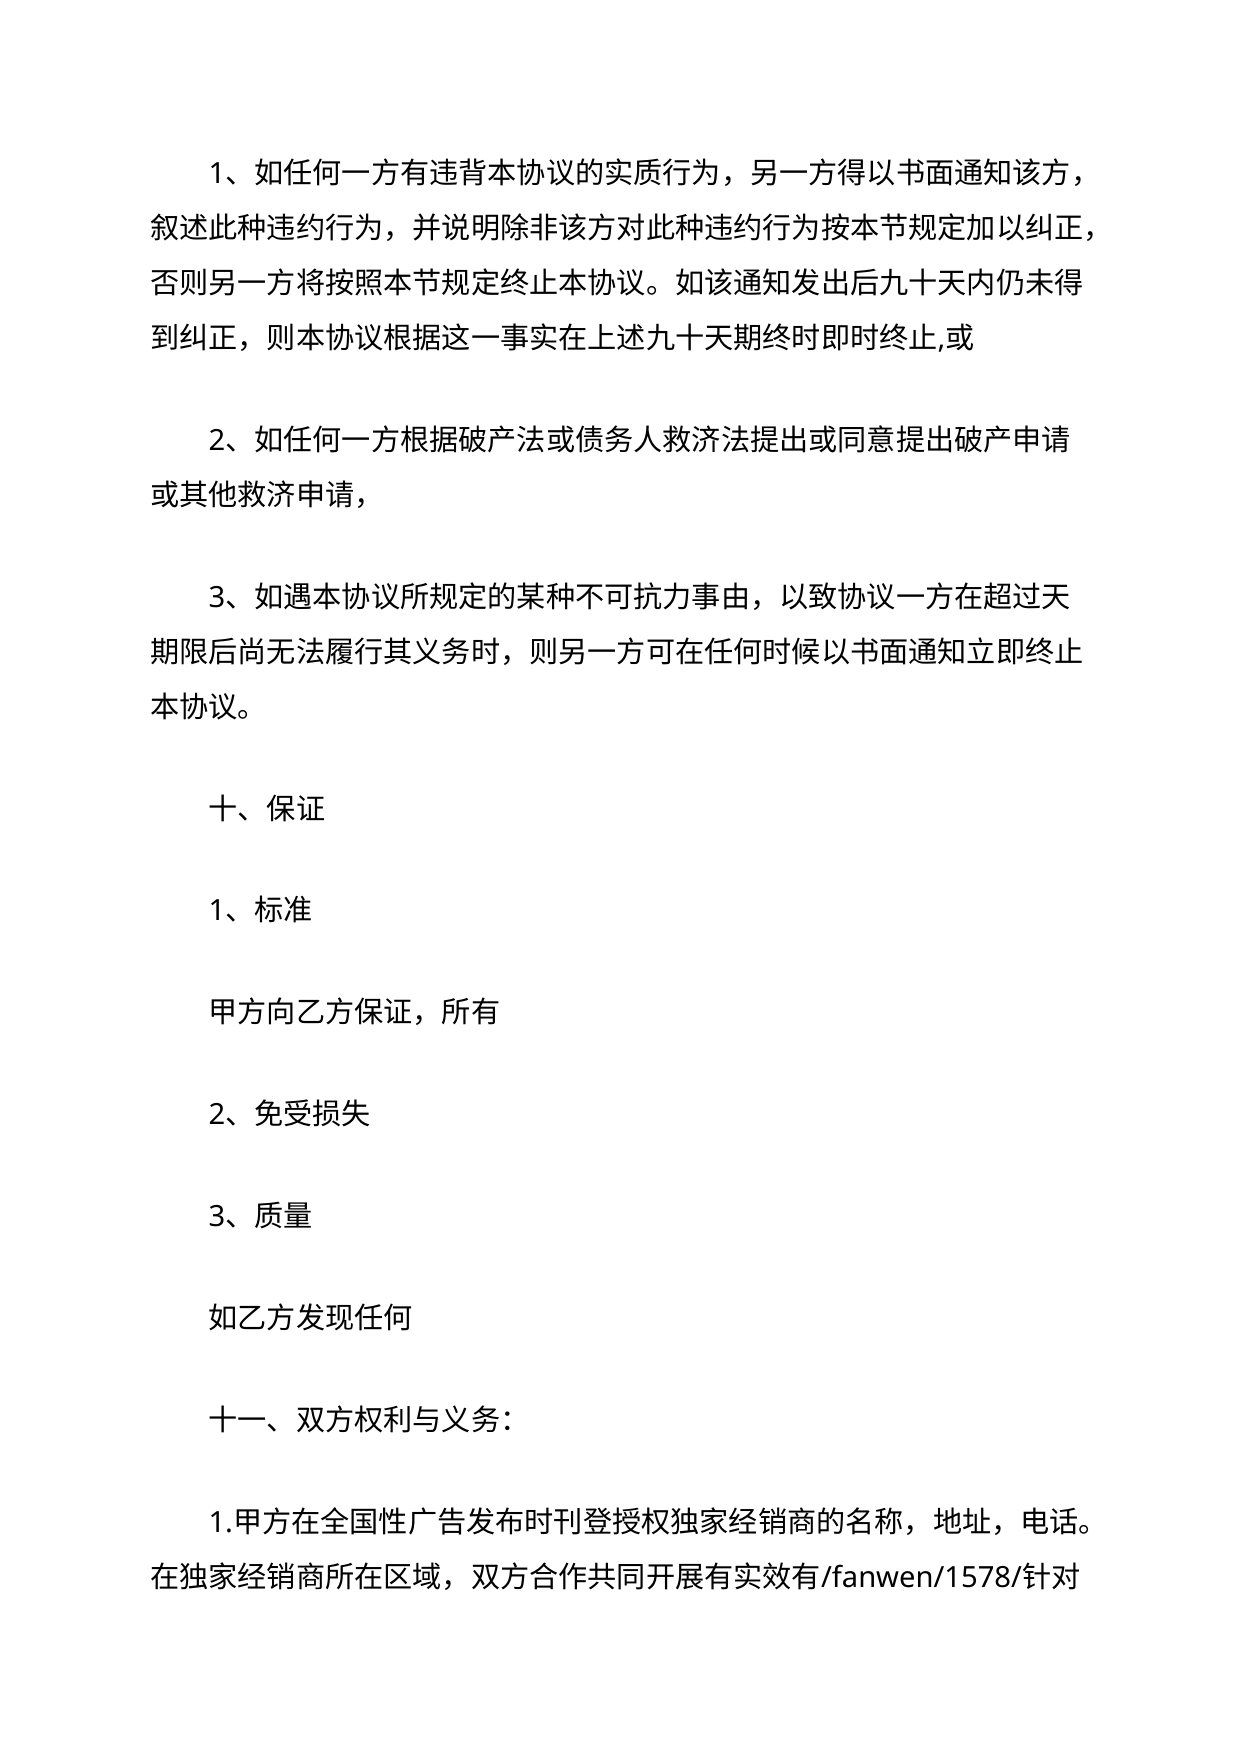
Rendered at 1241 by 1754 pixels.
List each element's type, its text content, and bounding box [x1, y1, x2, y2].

text 2、免受损失 [150, 1091, 1090, 1133]
text 十、保证 [150, 785, 1090, 827]
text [150, 1498, 1090, 1596]
text 甲方向乙方保证，所有 [150, 989, 1090, 1031]
text 如乙方发现任何 [150, 1295, 1090, 1337]
text 2、如任何一方根据破产法或债务人救济法提出或同意提出破产申请或其他救济申请， [150, 417, 1090, 514]
text 3、质量 [150, 1193, 1090, 1235]
text 3、如遇本协议所规定的某种不可抗力事由，以致协议一方在超过天期限后尚无法履行其义务时，则另一方可在任何时候以书面通知立即终止本协议。 [150, 573, 1090, 726]
text 1、如任何一方有违背本协议的实质行为，另一方得以书面通知该方，叙述此种违约行为，并说明除非该方对此种违约行为按本节规定加以纠正，否则另一方将按照本节规定终止本协议。如该通知发出后九十天内仍未得到纠正，则本协议根据这一事实在上述九十天期终时即时终止,或 [150, 150, 1090, 357]
text 十一、双方权利与义务： [150, 1396, 1090, 1439]
text 1、标准 [150, 887, 1090, 929]
